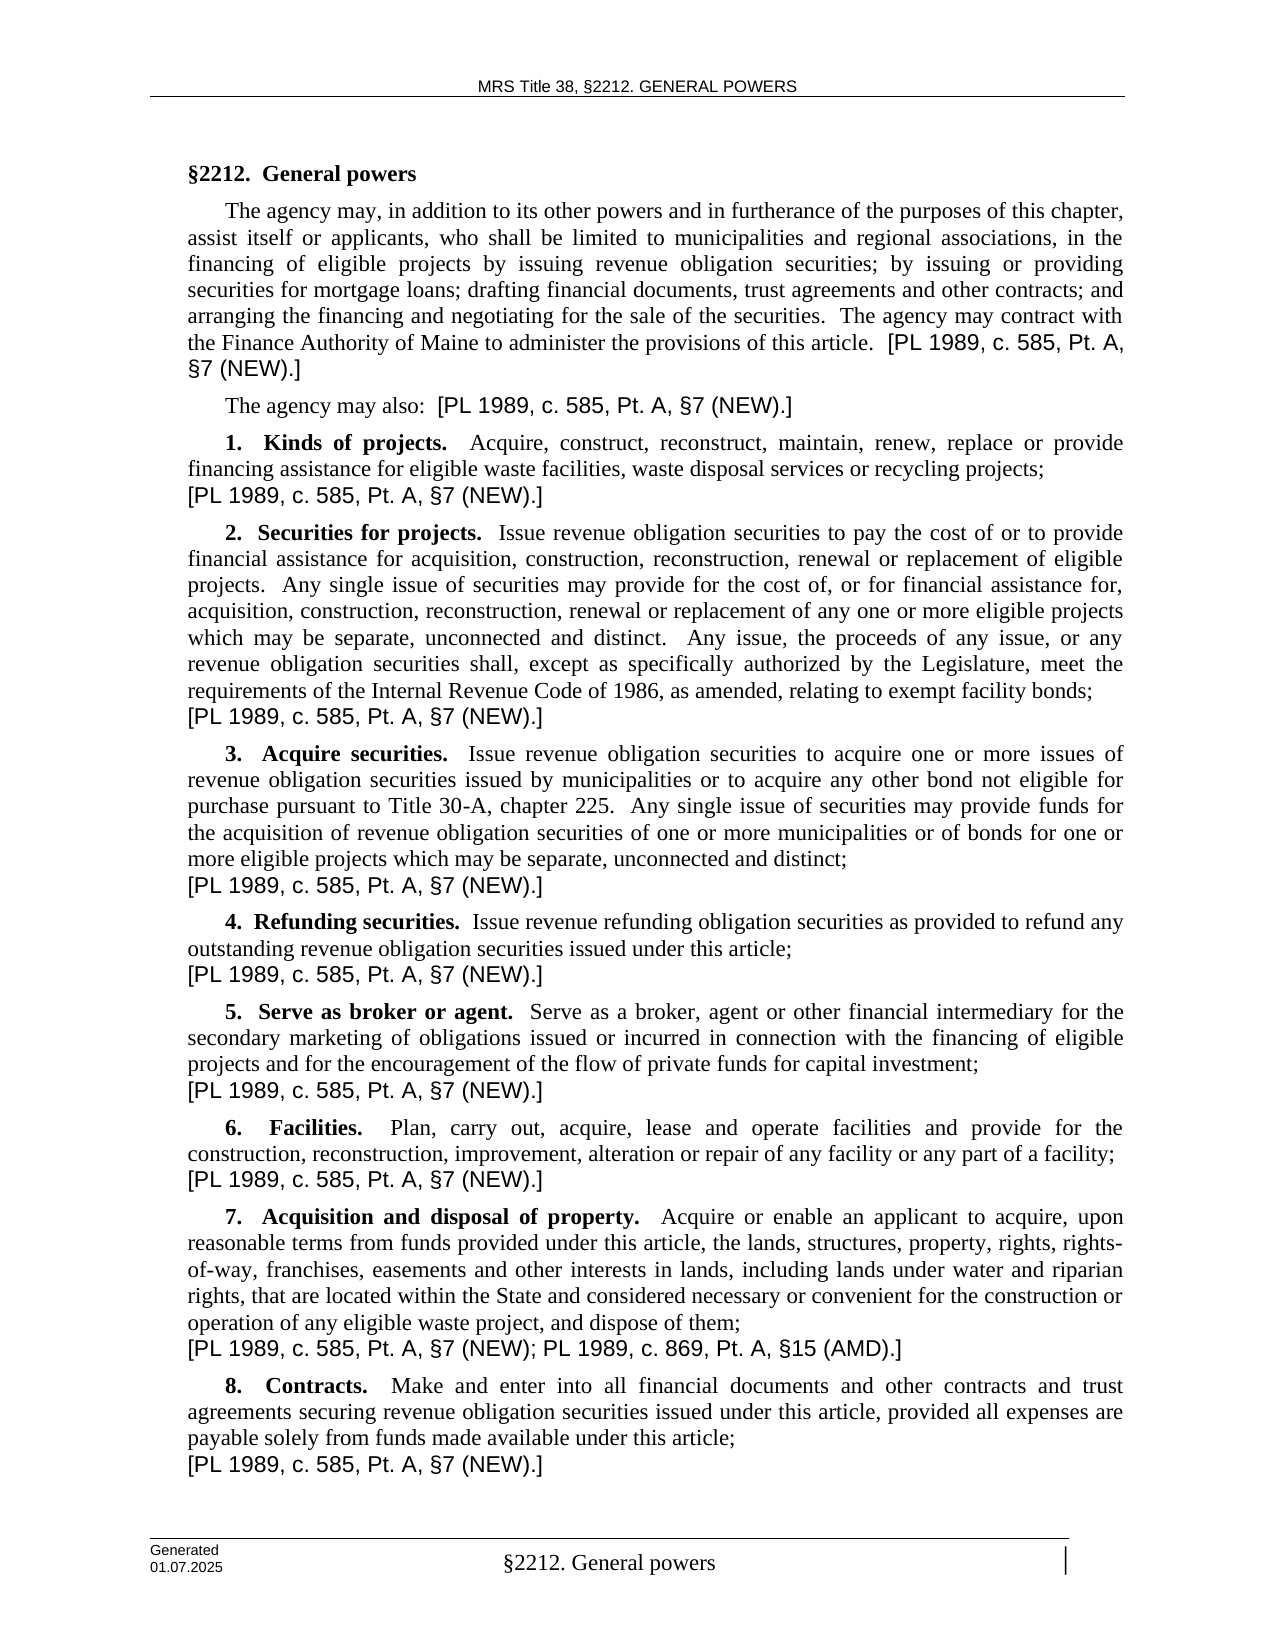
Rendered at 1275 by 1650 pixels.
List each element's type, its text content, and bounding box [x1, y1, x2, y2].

text 7. Acquisition and disposal of property. Acquire or enable an applicant to acquire, upon reasonable terms from funds provided under this article, the lands, structures, property, rights, rights-of-way, franchises, easements and other interests in lands, including lands under water and riparian rights, that are located within the State and considered necessary or convenient for the construction or operation of any eligible waste project, and dispose of them; [187, 1203, 1125, 1335]
text 8. Contracts. Make and enter into all financial documents and other contracts and trust agreements securing revenue obligation securities issued under this article, provided all expenses are payable solely from funds made available under this article; [187, 1372, 1125, 1451]
text The agency may also: [PL 1989, c. 585, Pt. A, §7 (NEW).] [187, 392, 1125, 419]
text 4. Refunding securities. Issue revenue refunding obligation securities as provided to refund any outstanding revenue obligation securities issued under this article; [187, 908, 1125, 961]
text §2212. General powers [187, 160, 1125, 187]
text [PL 1989, c. 585, Pt. A, §7 (NEW).] [187, 482, 1125, 508]
text 1. Kinds of projects. Acquire, construct, reconstruct, maintain, renew, replace or provide financing assistance for eligible waste facilities, waste disposal services or recycling projects; [187, 429, 1125, 482]
text The agency may, in addition to its other powers and in furtherance of the purposes of this chapter, assist itself or applicants, who shall be limited to municipalities and regional associations, in the financing of eligible projects by issuing revenue obligation securities; by issuing or providing securities for mortgage loans; drafting financial documents, trust agreements and other contracts; and arranging the financing and negotiating for the sale of the securities. The agency may contract with the Finance Authority of Maine to administer the provisions of this article. [PL 1989, c. 585, Pt. A, §7 (NEW).] [187, 197, 1125, 382]
text [PL 1989, c. 585, Pt. A, §7 (NEW).] [187, 1451, 1125, 1477]
text [PL 1989, c. 585, Pt. A, §7 (NEW).] [187, 1077, 1125, 1103]
text 2. Securities for projects. Issue revenue obligation securities to pay the cost of or to provide financial assistance for acquisition, construction, reconstruction, renewal or replacement of eligible projects. Any single issue of securities may provide for the cost of, or for financial assistance for, acquisition, construction, reconstruction, renewal or replacement of any one or more eligible projects which may be separate, unconnected and distinct. Any issue, the proceeds of any issue, or any revenue obligation securities shall, except as specifically authorized by the Legislature, meet the requirements of the Internal Revenue Code of 1986, as amended, relating to exempt facility bonds; [187, 518, 1125, 703]
text [PL 1989, c. 585, Pt. A, §7 (NEW); PL 1989, c. 869, Pt. A, §15 (AMD).] [187, 1335, 1125, 1361]
text [PL 1989, c. 585, Pt. A, §7 (NEW).] [187, 872, 1125, 898]
text [PL 1989, c. 585, Pt. A, §7 (NEW).] [187, 961, 1125, 987]
text [PL 1989, c. 585, Pt. A, §7 (NEW).] [187, 703, 1125, 729]
text 3. Acquire securities. Issue revenue obligation securities to acquire one or more issues of revenue obligation securities issued by municipalities or to acquire any other bond not eligible for purchase pursuant to Title 30‑A, chapter 225. Any single issue of securities may provide funds for the acquisition of revenue obligation securities of one or more municipalities or of bonds for one or more eligible projects which may be separate, unconnected and distinct; [187, 740, 1125, 872]
text 5. Serve as broker or agent. Serve as a broker, agent or other financial intermediary for the secondary marketing of obligations issued or incurred in connection with the financing of eligible projects and for the encouragement of the flow of private funds for capital investment; [187, 998, 1125, 1077]
text 6. Facilities. Plan, carry out, acquire, lease and operate facilities and provide for the construction, reconstruction, improvement, alteration or repair of any facility or any part of a facility; [187, 1114, 1125, 1166]
text [PL 1989, c. 585, Pt. A, §7 (NEW).] [187, 1166, 1125, 1193]
